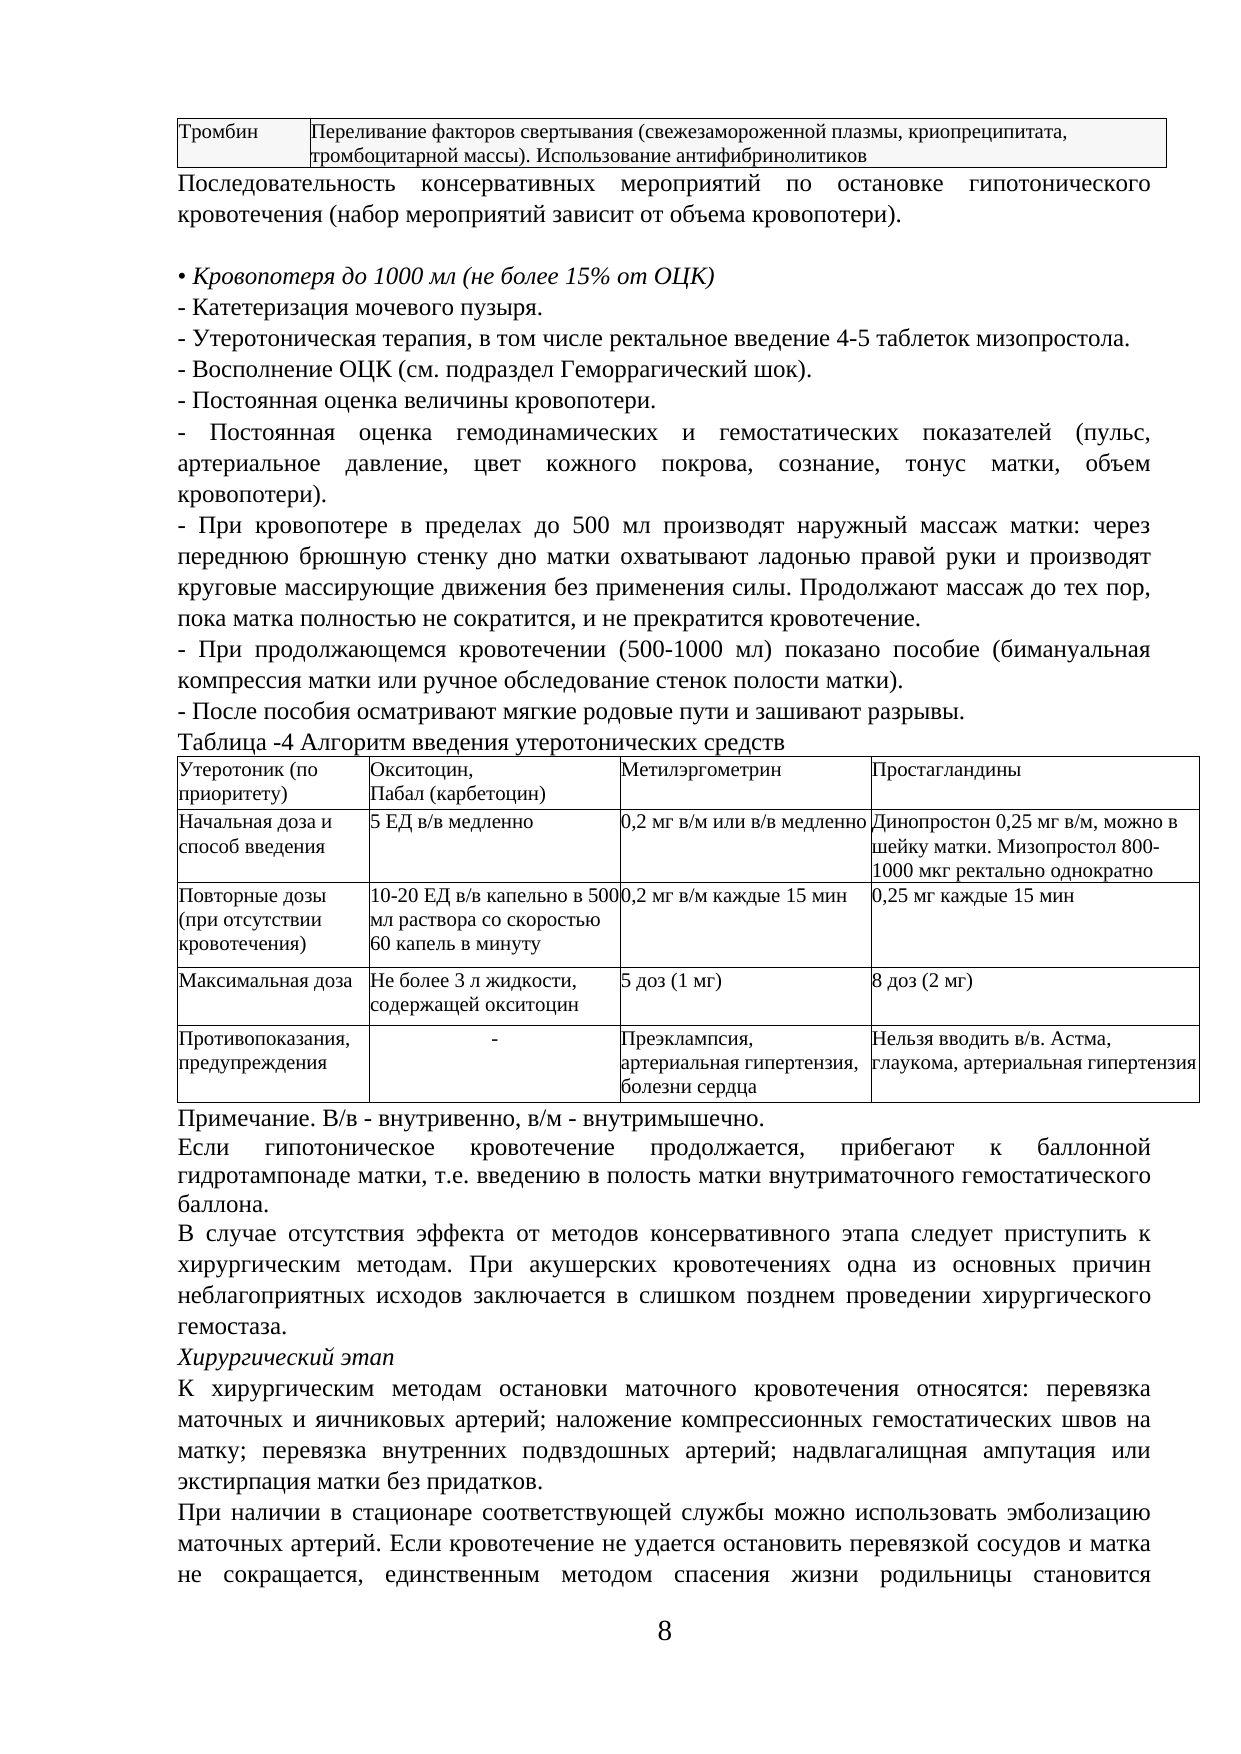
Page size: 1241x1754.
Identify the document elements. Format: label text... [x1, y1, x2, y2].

table_header Утеротоник (по приоритету) [178, 757, 369, 808]
text В случае отсутствия эффекта от методов консервативного этапа следует приступить к хирургическим методам. При акушерских кровотечениях одна из основных причин неблагоприятных исходов заключается в слишком позднем проведении хирургического гемостаза. [177, 1218, 1152, 1340]
text Хирургический этап [177, 1342, 1152, 1371]
text Примечание. В/в - внутривенно, в/м - внутримышечно. [177, 1103, 1152, 1132]
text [177, 1497, 1152, 1588]
text - При продолжающемся кровотечении (500-1000 мл) показано пособие (бимануальная компрессия матки или ручное обследование стенок полости матки). [177, 634, 1152, 694]
text Последовательность консервативных мероприятий по остановке гипотонического кровотечения (набор мероприятий зависит от объема кровопотери). [177, 168, 1152, 228]
table_cell Противопоказания, предупреждения [178, 1026, 369, 1102]
text - После пособия осматривают мягкие родовые пути и зашивают разрывы. [177, 696, 1152, 725]
text К хирургическим методам остановки маточного кровотечения относятся: перевязка маточных и яичниковых артерий; наложение компрессионных гемостатических швов на матку; перевязка внутренних подвздошных артерий; надвлагалищная ампутация или экстирпация матки без придатков. [177, 1373, 1152, 1495]
table_header Окситоцин, Пабал (карбетоцин) [370, 757, 620, 808]
table_cell Не более 3 л жидкости, содержащей окситоцин [370, 968, 620, 1025]
text • Кровопотеря до 1000 мл (не более 15% от ОЦК) [177, 261, 1152, 290]
text - При кровопотере в пределах до 500 мл производят наружный массаж матки: через переднюю брюшную стенку дно матки охватывают ладонью правой руки и производят круговые массирующие движения без применения силы. Продолжают массаж до тех пор, пока матка полностью не сократится, и не прекратится кровотечение. [177, 510, 1152, 632]
table_cell Начальная доза и способ введения [178, 810, 369, 882]
table_cell Преэклампсия, артериальная гипертензия, болезни сердца [621, 1026, 871, 1102]
table_cell 5 доз (1 мг) [621, 968, 871, 1025]
text - Постоянная оценка величины кровопотери. [177, 386, 1152, 414]
text - Восполнение ОЦК (см. подраздел Геморрагический шок). [177, 354, 1152, 383]
text - Постоянная оценка гемодинамических и гемостатических показателей (пульс, артериальное давление, цвет кожного покрова, сознание, тонус матки, объем кровопотери). [177, 417, 1152, 507]
table_cell Тромбин [178, 119, 310, 167]
table_cell 0,25 мг каждые 15 мин [872, 883, 1199, 967]
text Таблица -4 Алгоритм введения утеротонических средств [177, 727, 1152, 756]
text - Утеротоническая терапия, в том числе ректальное введение 4-5 таблеток мизопростола. [177, 323, 1152, 352]
table_cell 8 доз (2 мг) [872, 968, 1199, 1025]
text - Катетеризация мочевого пузыря. [177, 292, 1152, 321]
table_cell 10-20 ЕД в/в капельно в 500 мл раствора со скоростью 60 капель в минуту [370, 883, 620, 967]
table_header Простагландины [872, 757, 1199, 808]
table_cell Динопростон 0,25 мг в/м, можно в шейку матки. Мизопростол 800-1000 мкг ректально однократно [872, 810, 1199, 882]
text Если гипотоническое кровотечение продолжается, прибегают к баллонной гидротампонаде матки, т.е. введению в полость матки внутриматочного гемостатического баллона. [177, 1132, 1152, 1218]
table_cell - [370, 1026, 620, 1102]
table_cell Переливание факторов свертывания (свежезамороженной плазмы, криопреципитата, тромбоцитарной массы). Использование антифибринолитиков [311, 119, 1166, 167]
table_cell Максимальная доза [178, 968, 369, 1025]
table_cell 0,2 мг в/м или в/в медленно [621, 810, 871, 882]
table_cell Нельзя вводить в/в. Астма, глаукома, артериальная гипертензия [872, 1026, 1199, 1102]
table_header Метилэргометрин [621, 757, 871, 808]
table_cell 0,2 мг в/м каждые 15 мин [621, 883, 871, 967]
table_cell Повторные дозы (при отсутствии кровотечения) [178, 883, 369, 967]
table_cell 5 ЕД в/в медленно [370, 810, 620, 882]
